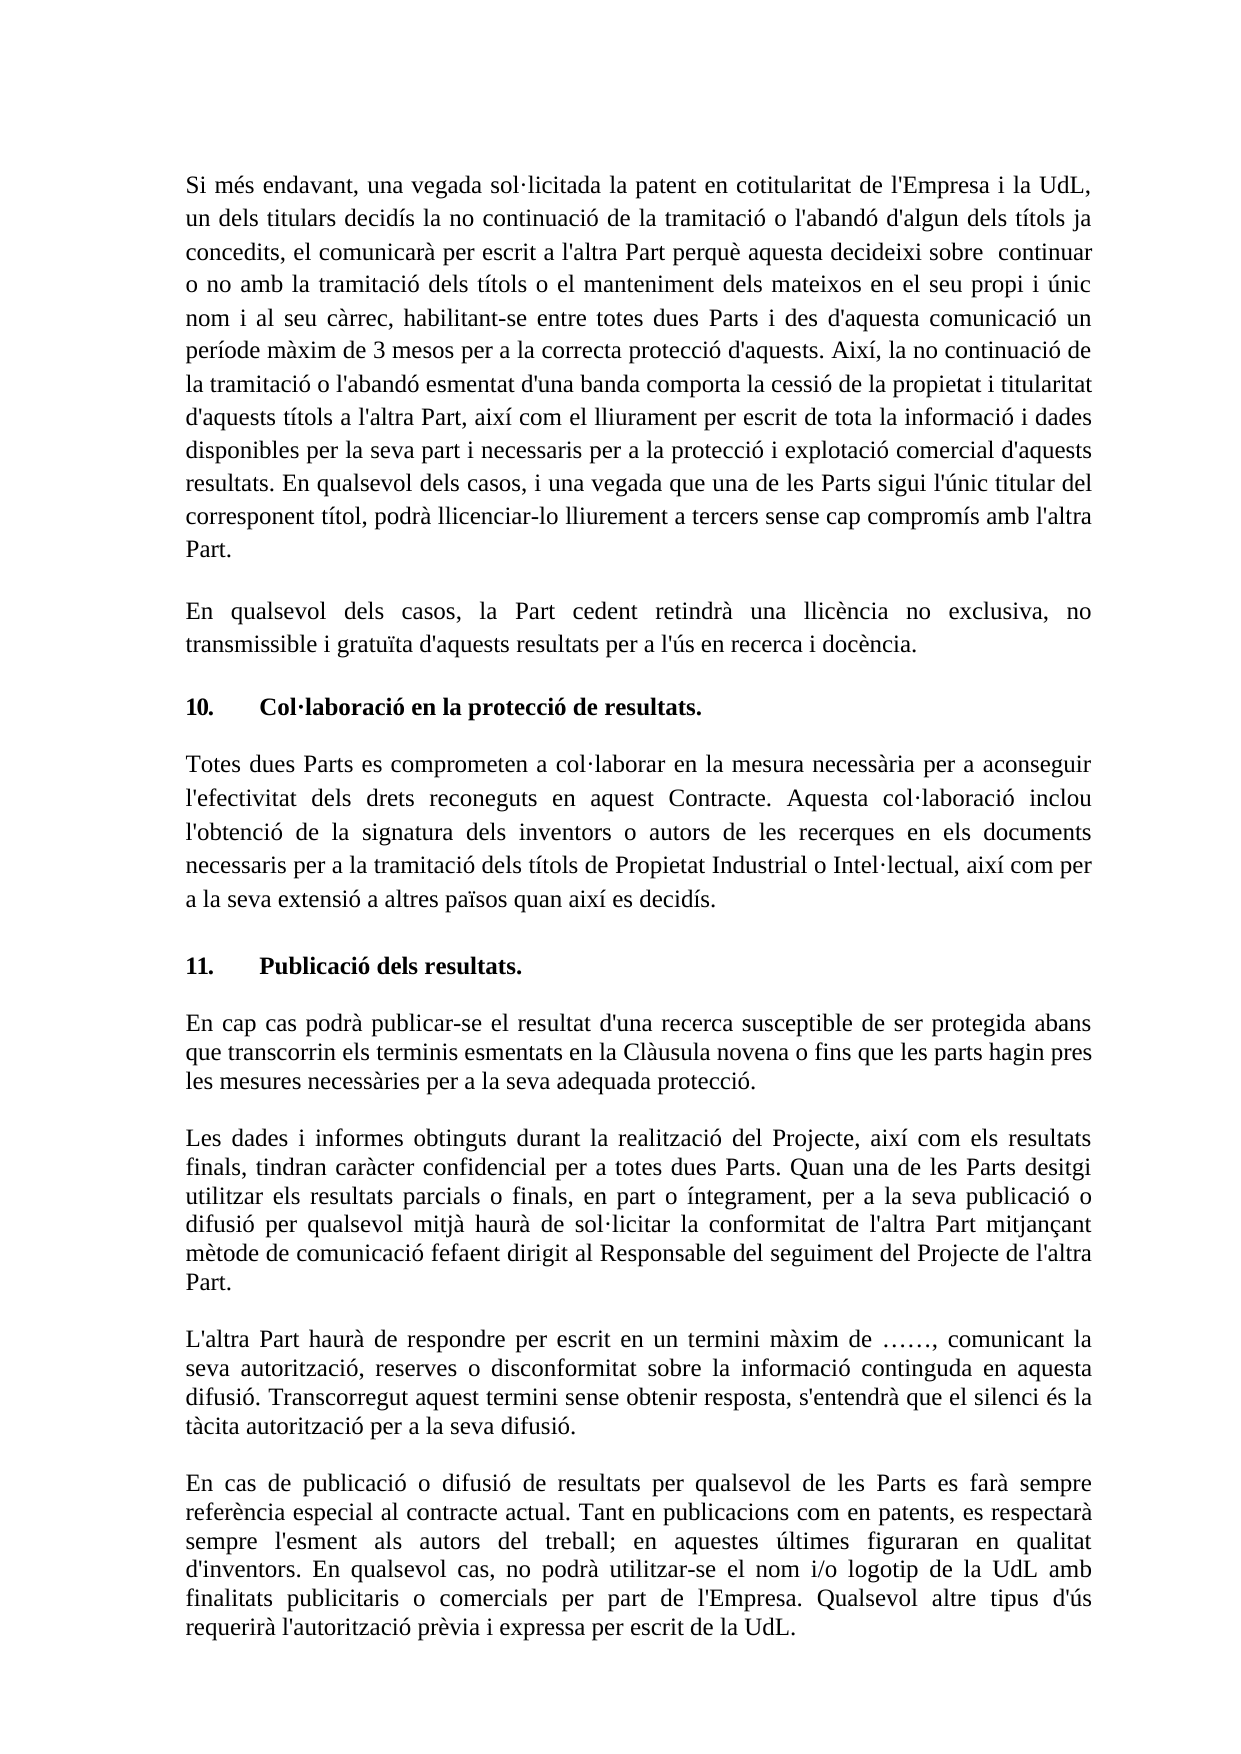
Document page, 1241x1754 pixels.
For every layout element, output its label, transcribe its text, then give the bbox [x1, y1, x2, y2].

text L'altra Part haurà de respondre per escrit en un termini màxim de ……, comunicant la seva autorització, reserves o disconformitat sobre la informació continguda en aquesta difusió. Transcorregut aquest termini sense obtenir resposta, s'entendrà que el silenci és la tàcita autorització per a la seva difusió. [185, 1324, 1093, 1439]
text Les dades i informes obtinguts durant la realització del Projecte, així com els resultats finals, tindran caràcter confidencial per a totes dues Parts. Quan una de les Parts desitgi utilitzar els resultats parcials o finals, en part o íntegrament, per a la seva publicació o difusió per qualsevol mitjà haurà de sol·licitar la conformitat de l'altra Part mitjançant mètode de comunicació fefaent dirigit al Responsable del seguiment del Projecte de l'altra Part. [185, 1123, 1093, 1296]
text Si més endavant, una vegada sol·licitada la patent en cotitularitat de l'Empresa i la UdL, un dels titulars decidís la no continuació de la tramitació o l'abandó d'algun dels títols ja concedits, el comunicarà per escrit a l'altra Part perquè aquesta decideixi sobre continuar o no amb la tramitació dels títols o el manteniment dels mateixos en el seu propi i únic nom i al seu càrrec, habilitant-se entre totes dues Parts i des d'aquesta comunicació un període màxim de 3 mesos per a la correcta protecció d'aquests. Així, la no continuació de la tramitació o l'abandó esmentat d'una banda comporta la cessió de la propietat i titularitat d'aquests títols a l'altra Part, així com el lliurament per escrit de tota la informació i dades disponibles per la seva part i necessaris per a la protecció i explotació comercial d'aquests resultats. En qualsevol dels casos, i una vegada que una de les Parts sigui l'únic titular del corresponent títol, podrà llicenciar-lo lliurement a tercers sense cap compromís amb l'altra Part. [185, 171, 1093, 562]
subtitle Col·laboració en la protecció de resultats. [185, 692, 1176, 721]
subtitle Publicació dels resultats. [185, 951, 1176, 979]
text Totes dues Parts es comprometen a col·laborar en la mesura necessària per a aconseguir l'efectivitat dels drets reconeguts en aquest Contracte. Aquesta col·laboració inclou l'obtenció de la signatura dels inventors o autors de les recerques en els documents necessaris per a la tramitació dels títols de Propietat Industrial o Intel·lectual, així com per a la seva extensió a altres països quan així es decidís. [185, 749, 1093, 912]
text En qualsevol dels casos, la Part cedent retindrà una llicència no exclusiva, no transmissible i gratuïta d'aquests resultats per a l'ús en recerca i docència. [185, 596, 1093, 658]
text En cap cas podrà publicar-se el resultat d'una recerca susceptible de ser protegida abans que transcorrin els terminis esmentats en la Clàusula novena o fins que les parts hagin pres les mesures necessàries per a la seva adequada protecció. [185, 1008, 1093, 1094]
text En cas de publicació o difusió de resultats per qualsevol de les Parts es farà sempre referència especial al contracte actual. Tant en publicacions com en patents, es respectarà sempre l'esment als autors del treball; en aquestes últimes figuraran en qualitat d'inventors. En qualsevol cas, no podrà utilitzar-se el nom i/o logotip de la UdL amb finalitats publicitaris o comercials per part de l'Empresa. Qualsevol altre tipus d'ús requerirà l'autorització prèvia i expressa per escrit de la UdL. [185, 1468, 1093, 1641]
